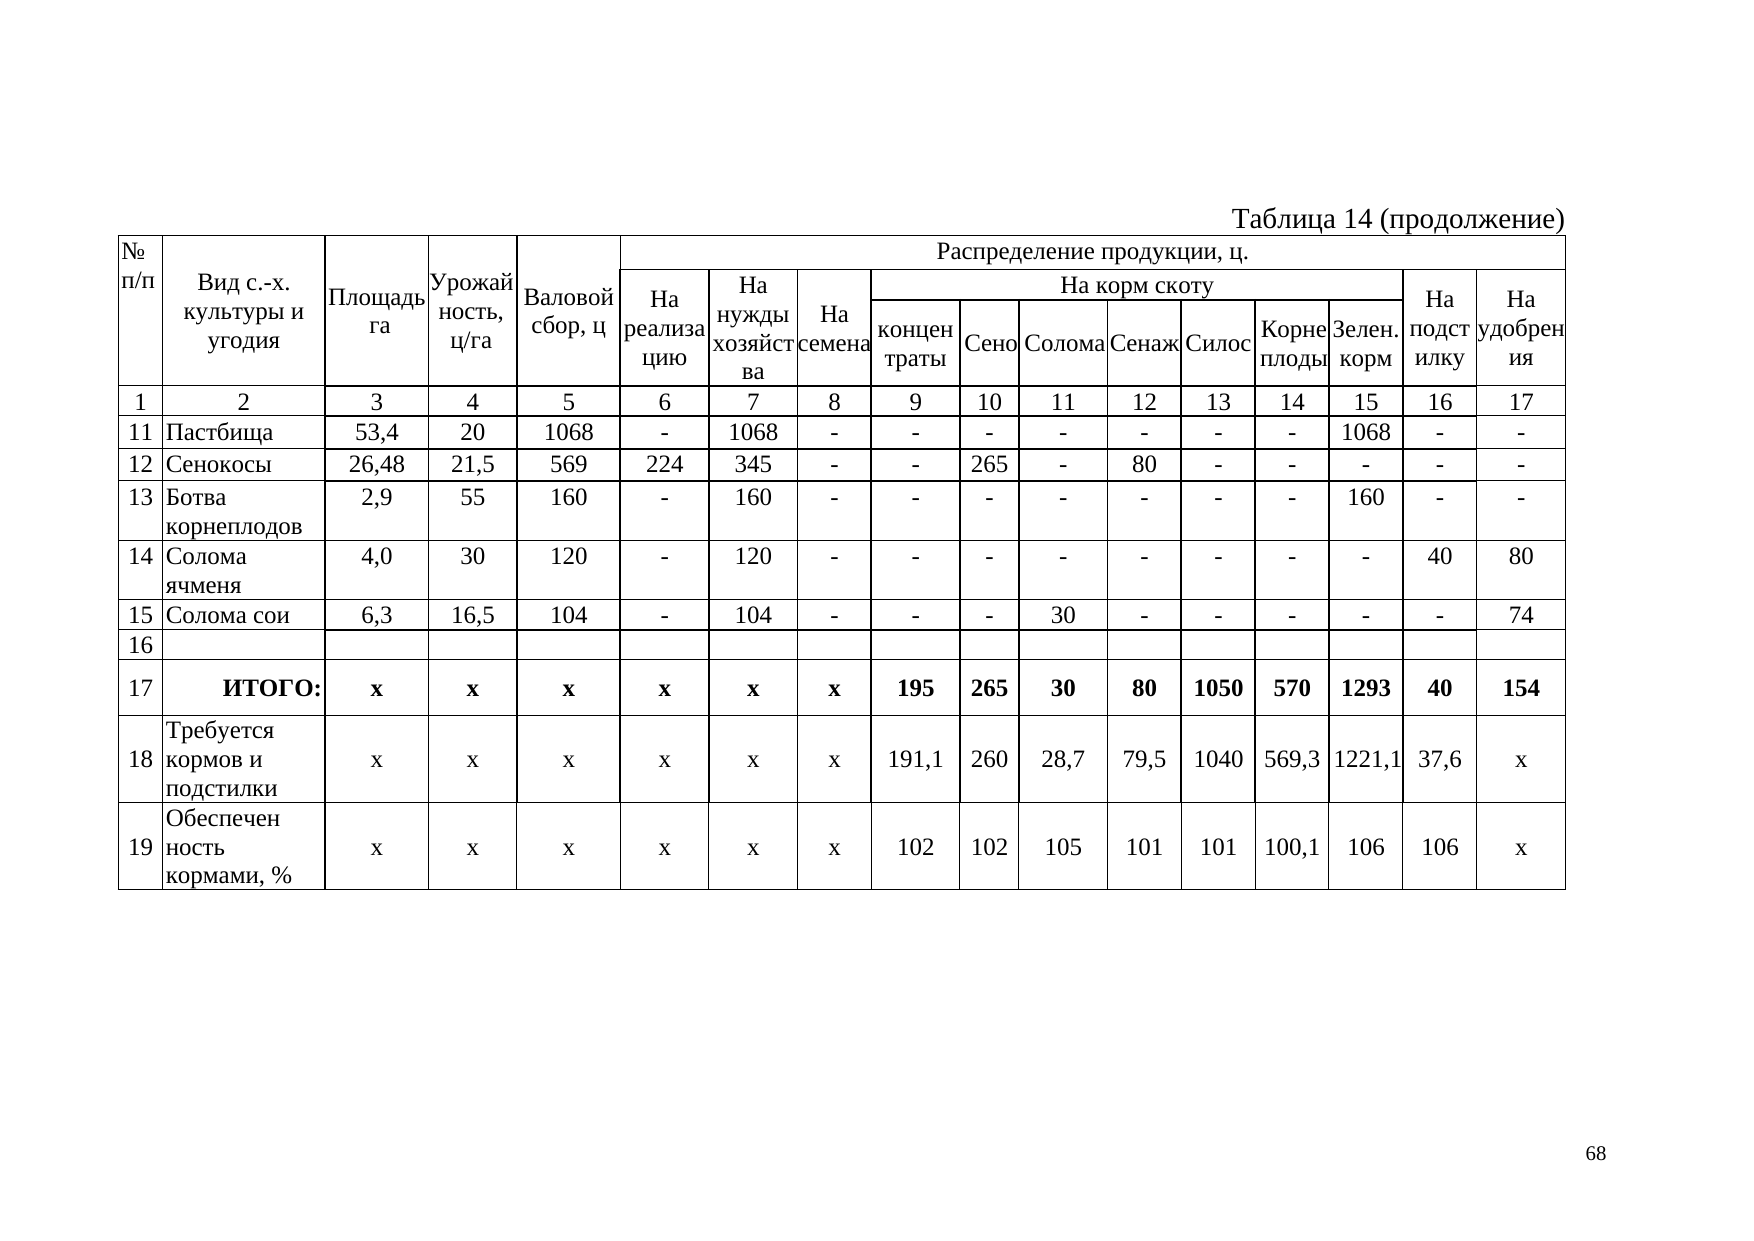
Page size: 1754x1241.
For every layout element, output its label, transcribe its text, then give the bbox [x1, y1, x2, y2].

table_header Вид с.-х. культуры и угодия [163, 236, 324, 385]
table_cell 120 [518, 541, 619, 598]
table_cell 1293 [1330, 660, 1402, 714]
table_cell 224 [621, 450, 708, 480]
table_cell х [621, 716, 708, 802]
table_cell - [1182, 450, 1254, 480]
table_cell - [872, 417, 959, 448]
table_cell - [1020, 482, 1107, 539]
table_cell 12 [119, 449, 162, 480]
table_cell 195 [872, 660, 959, 714]
table_cell 18 [119, 716, 162, 802]
table_header Урожайность, ц/га [429, 236, 516, 385]
table_cell Обеспечен ность кормами, % [163, 803, 324, 889]
table_cell [621, 631, 708, 659]
table_cell Сено [961, 301, 1018, 385]
table_cell - [1182, 600, 1254, 629]
table_cell х [621, 803, 708, 889]
table_cell х [326, 716, 428, 802]
table_cell - [798, 450, 870, 480]
table_cell х [710, 660, 797, 714]
table_cell - [1330, 541, 1402, 598]
table_cell 40 [1404, 541, 1476, 598]
table_cell - [1256, 600, 1328, 629]
table_cell - [1256, 541, 1328, 598]
table_cell - [1256, 450, 1328, 480]
table_cell - [1477, 416, 1565, 448]
table_cell 2 [163, 386, 324, 415]
table_cell - [1477, 449, 1565, 480]
table_cell 569 [518, 450, 619, 480]
table_cell [1020, 631, 1107, 659]
table_cell [1182, 631, 1254, 659]
table_cell - [872, 541, 959, 598]
table_cell 104 [710, 600, 797, 629]
table_cell Зелен. корм [1330, 301, 1402, 385]
table_cell Требуется кормов и подстилки [163, 716, 324, 802]
table_cell х [798, 803, 871, 889]
table_cell 26,48 [326, 450, 428, 480]
table_cell - [621, 417, 708, 448]
table_cell На реализацию [621, 270, 708, 385]
table_cell - [1020, 417, 1107, 448]
table_cell [1477, 630, 1565, 659]
table_header № п/п [119, 236, 162, 385]
table_cell - [621, 541, 708, 598]
table_cell 154 [1477, 660, 1565, 714]
table_cell 1050 [1182, 660, 1254, 714]
table_cell - [1020, 450, 1107, 480]
table_cell 104 [518, 600, 619, 629]
table_cell На нужды хозяйства [710, 270, 797, 385]
table_cell 160 [518, 482, 619, 539]
table_cell 80 [1108, 660, 1180, 714]
table_cell - [1108, 541, 1180, 598]
table_cell 79,5 [1108, 716, 1180, 802]
table_cell 21,5 [429, 450, 516, 480]
table_header Площадь га [326, 236, 428, 385]
table_cell 12 [1108, 387, 1180, 415]
table_cell х [429, 660, 516, 714]
table_cell - [872, 600, 959, 629]
table_cell [710, 631, 797, 659]
table_cell х [517, 803, 620, 889]
table_cell [1404, 631, 1476, 659]
table_cell х [518, 716, 619, 802]
table_cell - [1477, 481, 1565, 539]
table_cell - [1108, 482, 1180, 539]
table_cell 1221,1 [1330, 716, 1402, 802]
table_cell 14 [1256, 387, 1328, 415]
table_cell - [621, 600, 708, 629]
table_cell 13 [119, 481, 162, 539]
table_cell 30 [1020, 600, 1107, 629]
table_cell 16 [1404, 387, 1476, 415]
table_cell Сенокосы [163, 449, 324, 480]
table_cell Солома ячменя [163, 541, 324, 598]
table_cell 1 [119, 386, 162, 415]
table_cell 101 [1182, 803, 1255, 889]
table_cell 28,7 [1020, 716, 1107, 802]
table_cell 4,0 [326, 541, 428, 598]
table_cell [872, 631, 959, 659]
table_cell 74 [1477, 600, 1565, 629]
table_cell - [798, 541, 870, 598]
table_cell 345 [710, 450, 797, 480]
table_cell 13 [1182, 387, 1254, 415]
table_cell 106 [1403, 803, 1476, 889]
table_cell 3 [326, 387, 428, 415]
table_cell [1330, 631, 1402, 659]
table_cell - [1182, 417, 1254, 448]
table_cell - [961, 600, 1018, 629]
table_cell х [621, 660, 708, 714]
text Таблица 14 (продолжение) [148, 201, 1565, 235]
table_cell 30 [429, 541, 516, 598]
table_cell 15 [1330, 387, 1402, 415]
table_cell 37,6 [1404, 716, 1476, 802]
table_cell - [1404, 417, 1476, 448]
table_cell - [621, 482, 708, 539]
table_cell - [798, 482, 870, 539]
table_cell 55 [429, 482, 516, 539]
table_cell 53,4 [326, 417, 428, 448]
table_cell ИТОГО: [163, 660, 324, 714]
table_cell х [709, 803, 797, 889]
table_cell 40 [1404, 660, 1476, 714]
table_cell 191,1 [872, 716, 959, 802]
table_cell 9 [872, 387, 959, 415]
table_cell [961, 631, 1018, 659]
table_cell - [798, 600, 870, 629]
table_cell 100,1 [1256, 803, 1328, 889]
table_cell 260 [961, 716, 1018, 802]
table_cell Пастбища [163, 416, 324, 448]
table_cell 102 [872, 803, 959, 889]
table_cell - [1404, 482, 1476, 539]
table_cell - [1108, 417, 1180, 448]
table_cell 11 [119, 416, 162, 448]
table_cell Солома [1020, 301, 1107, 385]
table_cell 16 [119, 630, 162, 659]
table_cell [518, 631, 619, 659]
table_cell х [798, 660, 870, 714]
table_header Валовой сбор, ц [518, 236, 620, 385]
table_cell - [1330, 450, 1402, 480]
table_cell 80 [1477, 541, 1565, 598]
table_cell 16,5 [429, 600, 516, 629]
table_cell 11 [1020, 387, 1107, 415]
table_cell концентраты [872, 301, 959, 385]
table_cell 5 [518, 387, 619, 415]
table_cell 6,3 [326, 600, 428, 629]
table_cell - [1020, 541, 1107, 598]
table_cell 102 [960, 803, 1018, 889]
table_cell На семена [798, 270, 870, 385]
table_cell 17 [119, 660, 162, 714]
table_cell 265 [961, 450, 1018, 480]
table_cell 7 [710, 387, 797, 415]
table_cell [1108, 631, 1180, 659]
table_cell 101 [1108, 803, 1181, 889]
table_cell [163, 630, 324, 659]
table_cell 105 [1019, 803, 1107, 889]
table_cell 1040 [1182, 716, 1254, 802]
table_cell - [961, 417, 1018, 448]
table_cell х [798, 716, 870, 802]
table_cell На подстилку [1404, 270, 1476, 385]
table_cell 19 [119, 803, 162, 889]
table_cell х [326, 803, 428, 889]
table_cell х [429, 716, 516, 802]
table_cell [326, 631, 428, 659]
table_cell 20 [429, 417, 516, 448]
table_cell Сенаж [1108, 301, 1180, 385]
table_cell - [872, 450, 959, 480]
table_cell 80 [1108, 450, 1180, 480]
table_cell 2,9 [326, 482, 428, 539]
table_cell 10 [961, 387, 1018, 415]
table_cell 6 [621, 387, 708, 415]
table_cell 15 [119, 600, 162, 629]
table_cell х [710, 716, 797, 802]
table_cell х [518, 660, 619, 714]
table_cell - [872, 482, 959, 539]
table_cell 265 [961, 660, 1018, 714]
table_cell х [1477, 716, 1565, 802]
table_cell - [1108, 600, 1180, 629]
table_cell Ботва корнеплодов [163, 481, 324, 539]
table_header Распределение продукции, ц. [621, 236, 1565, 269]
table_cell - [1404, 450, 1476, 480]
table_cell - [1330, 600, 1402, 629]
table_cell - [1256, 417, 1328, 448]
table_cell - [1182, 482, 1254, 539]
table_cell 30 [1020, 660, 1107, 714]
table_cell 160 [1330, 482, 1402, 539]
table_cell - [961, 482, 1018, 539]
table_cell Силос [1182, 301, 1254, 385]
table_cell - [1182, 541, 1254, 598]
table_cell 14 [119, 541, 162, 598]
table_cell Корнеплоды [1256, 301, 1328, 385]
table_cell х [429, 803, 516, 889]
table_cell На корм скоту [872, 270, 1402, 299]
table_cell 570 [1256, 660, 1328, 714]
table_cell 160 [710, 482, 797, 539]
table_cell [798, 631, 870, 659]
table_cell х [1477, 803, 1565, 889]
table_cell 8 [798, 387, 870, 415]
table_cell - [1404, 600, 1476, 629]
table_cell - [1256, 482, 1328, 539]
table_cell - [961, 541, 1018, 598]
table_cell - [798, 417, 870, 448]
table_cell 106 [1329, 803, 1402, 889]
table_cell [1256, 631, 1328, 659]
table_cell 1068 [518, 417, 619, 448]
table_cell Солома сои [163, 600, 324, 629]
table_cell [429, 631, 516, 659]
table_cell 4 [429, 387, 516, 415]
table_cell 1068 [710, 417, 797, 448]
table_cell х [326, 660, 428, 714]
table_cell 1068 [1330, 417, 1402, 448]
table_cell 17 [1477, 386, 1565, 415]
table_cell На удобрения [1477, 270, 1565, 385]
table_cell 569,3 [1256, 716, 1328, 802]
table_cell 120 [710, 541, 797, 598]
